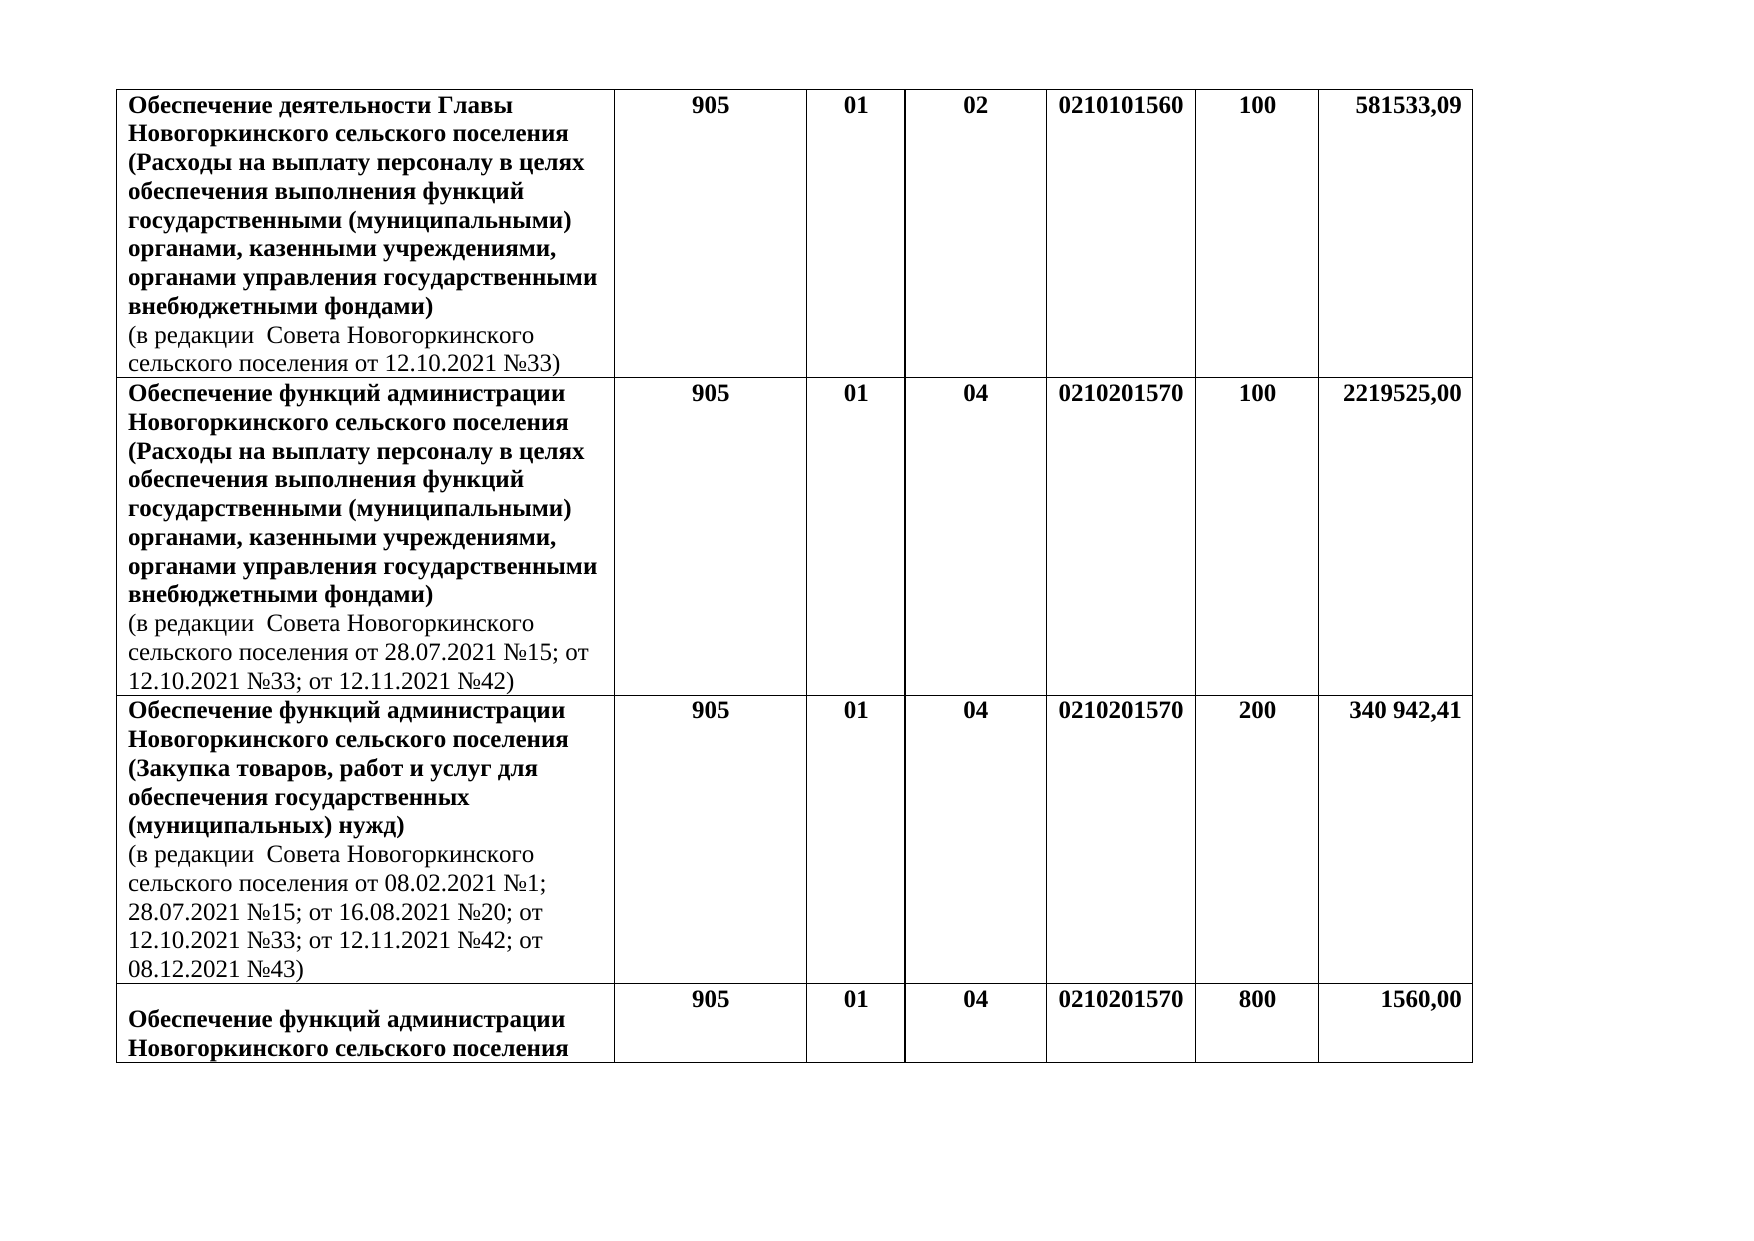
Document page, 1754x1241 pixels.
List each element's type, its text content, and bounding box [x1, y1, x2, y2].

table_cell 01 [807, 90, 904, 377]
table_cell 0210201570 [1047, 984, 1195, 1062]
table_cell Обеспечение функций администрации Новогоркинского сельского поселения (Расходы на выплату персоналу в целях обеспечения выполнения функций государственными (муниципальными) органами, казенными учреждениями, органами управления государственными внебюджетными фондами) (в редакции Совета Новогоркинского сельского поселения от 28.07.2021 №15; от 12.10.2021 №33; от 12.11.2021 №42) [117, 378, 614, 694]
table_cell 0210201570 [1047, 696, 1195, 983]
table_cell 04 [906, 378, 1046, 694]
table_cell 905 [615, 984, 806, 1062]
table_cell 100 [1196, 90, 1318, 377]
table_cell 905 [615, 378, 806, 694]
table_cell 905 [615, 90, 806, 377]
table_cell 581533,09 [1319, 90, 1472, 377]
table_cell 800 [1196, 984, 1318, 1062]
table_cell 100 [1196, 378, 1318, 694]
table_cell 01 [807, 378, 904, 694]
table_cell 0210101560 [1047, 90, 1195, 377]
table_cell 2219525,00 [1319, 378, 1472, 694]
table_cell 905 [615, 696, 806, 983]
table_cell 02 [906, 90, 1046, 377]
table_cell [117, 984, 614, 1062]
table_cell 200 [1196, 696, 1318, 983]
table_cell 01 [807, 696, 904, 983]
table_cell 1560,00 [1319, 984, 1472, 1062]
table_cell 04 [906, 696, 1046, 983]
table_cell Обеспечение функций администрации Новогоркинского сельского поселения (Закупка товаров, работ и услуг для обеспечения государственных (муниципальных) нужд) (в редакции Совета Новогоркинского сельского поселения от 08.02.2021 №1; 28.07.2021 №15; от 16.08.2021 №20; от 12.10.2021 №33; от 12.11.2021 №42; от 08.12.2021 №43) [117, 696, 614, 983]
table_cell Обеспечение деятельности Главы Новогоркинского сельского поселения (Расходы на выплату персоналу в целях обеспечения выполнения функций государственными (муниципальными) органами, казенными учреждениями, органами управления государственными внебюджетными фондами) (в редакции Совета Новогоркинского сельского поселения от 12.10.2021 №33) [117, 90, 614, 377]
table_cell 01 [807, 984, 904, 1062]
table_cell 340 942,41 [1319, 696, 1472, 983]
table_cell 04 [906, 984, 1046, 1062]
table_cell 0210201570 [1047, 378, 1195, 694]
